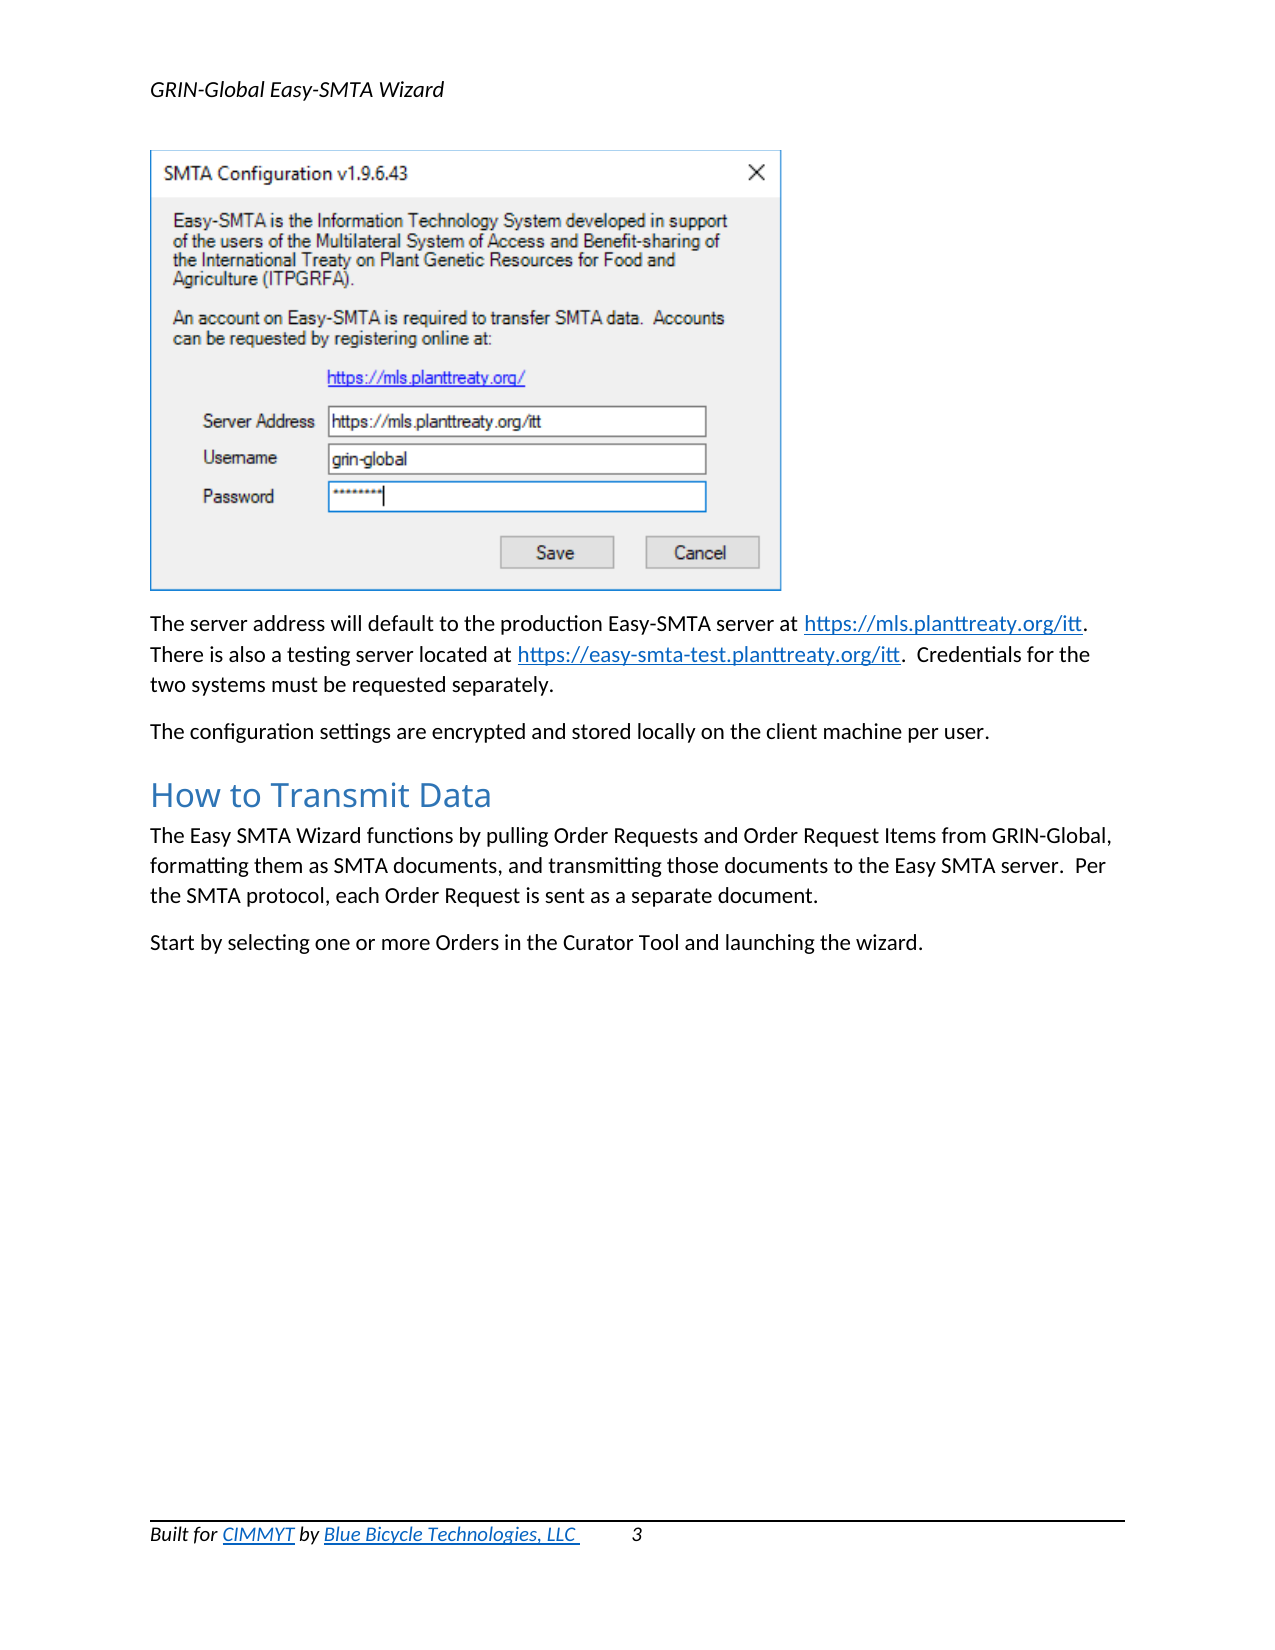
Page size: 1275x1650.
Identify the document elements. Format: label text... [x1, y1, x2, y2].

text The server address will default to the production Easy-SMTA server at https://mls.planttreaty.org/itt. There is also a testing server located at https://easy-smta-test.planttreaty.org/itt. Credentials for the two systems must be requested separately. [150, 609, 1125, 698]
text Start by selecting one or more Orders in the Curator Tool and launching the wizard. [150, 928, 1125, 956]
text The configuration settings are encrypted and stored locally on the client machine per user. [150, 717, 1125, 745]
text The Easy SMTA Wizard functions by pulling Order Requests and Order Request Items from GRIN-Global, formatting them as SMTA documents, and transmitting those documents to the Easy SMTA server. Per the SMTA protocol, each Order Request is sent as a separate document. [150, 821, 1125, 909]
picture [150, 150, 782, 591]
subtitle How to Transmit Data [150, 772, 1125, 817]
